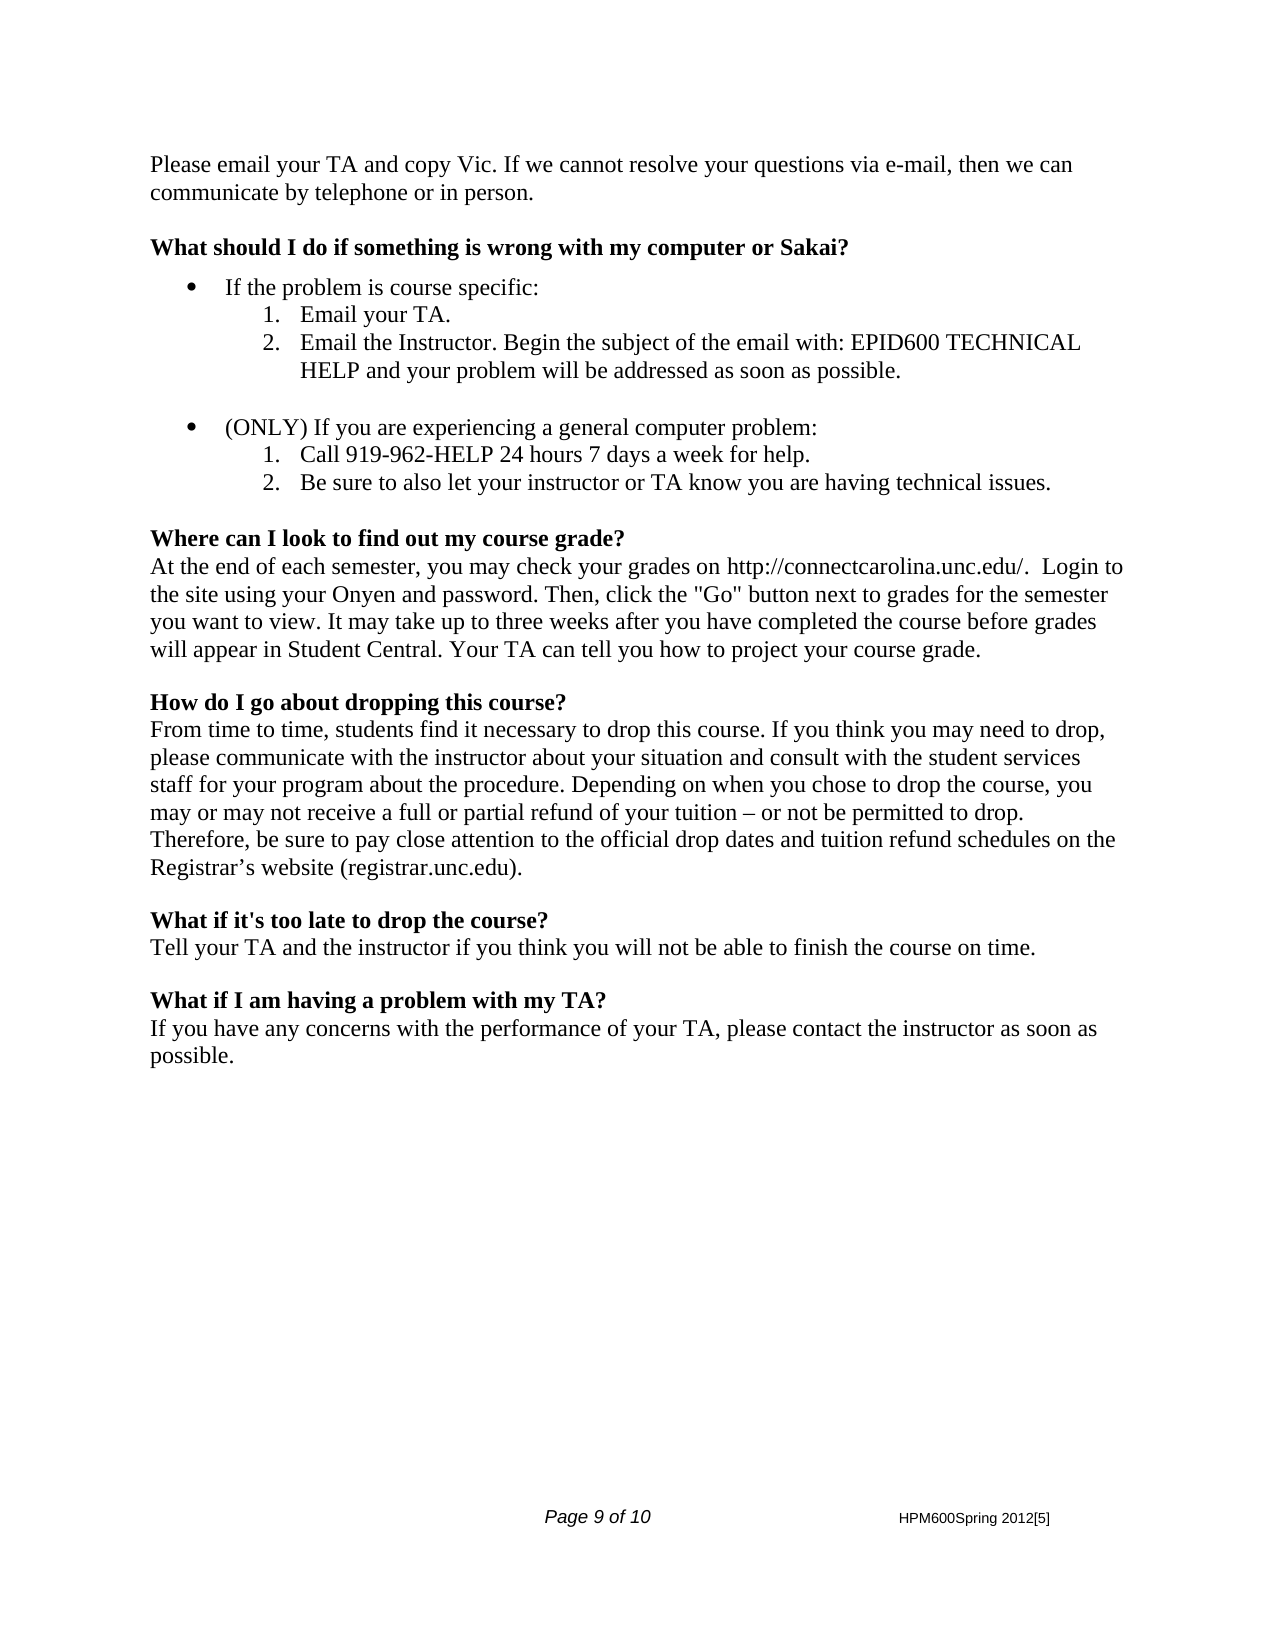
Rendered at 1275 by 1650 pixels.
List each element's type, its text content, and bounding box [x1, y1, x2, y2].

text At the end of each semester, you may check your grades on http://connectcarolina.unc.edu/. Login to the site using your Onyen and password. Then, click the "Go" button next to grades for the semester you want to view. It may take up to three weeks after you have completed the course before grades will appear in Student Central. Your TA can tell you how to project your course grade. [150, 552, 1125, 662]
text Where can I look to find out my course grade? [150, 524, 1125, 552]
text What if I am having a problem with my TA? [150, 986, 1125, 1013]
text If you have any concerns with the performance of your TA, please contact the instructor as soon as possible. [150, 1013, 1125, 1069]
text What should I do if something is wrong with my computer or Sakai? [150, 233, 1125, 260]
list (ONLY) If you are experiencing a general computer problem: [187, 412, 1125, 440]
text What if it's too late to drop the course? [150, 906, 1125, 933]
list Email the Instructor. Begin the subject of the email with: EPID600 TECHNICAL HELP and your problem will be addressed as soon as possible. [262, 328, 1125, 383]
text Tell your TA and the instructor if you think you will not be able to finish the course on time. [150, 933, 1125, 961]
list Email your TA. [262, 301, 1125, 328]
text From time to time, students find it necessary to drop this course. If you think you may need to drop, please communicate with the instructor about your situation and consult with the student services staff for your program about the procedure. Depending on when you chose to drop the course, you may or may not receive a full or partial refund of your tuition – or not be permitted to drop. Therefore, be sure to pay close attention to the official drop dates and tuition refund schedules on the Registrar’s website (registrar.unc.edu). [150, 715, 1125, 881]
list If the problem is course specific: [187, 273, 1125, 301]
list Be sure to also let your instructor or TA know you are having technical issues. [262, 468, 1125, 495]
list Call 919-962-HELP 24 hours 7 days a week for help. [262, 440, 1125, 468]
text Please email your TA and copy Vic. If we cannot resolve your questions via e-mail, then we can communicate by telephone or in person. [150, 150, 1125, 205]
text How do I go about dropping this course? [150, 687, 1125, 715]
